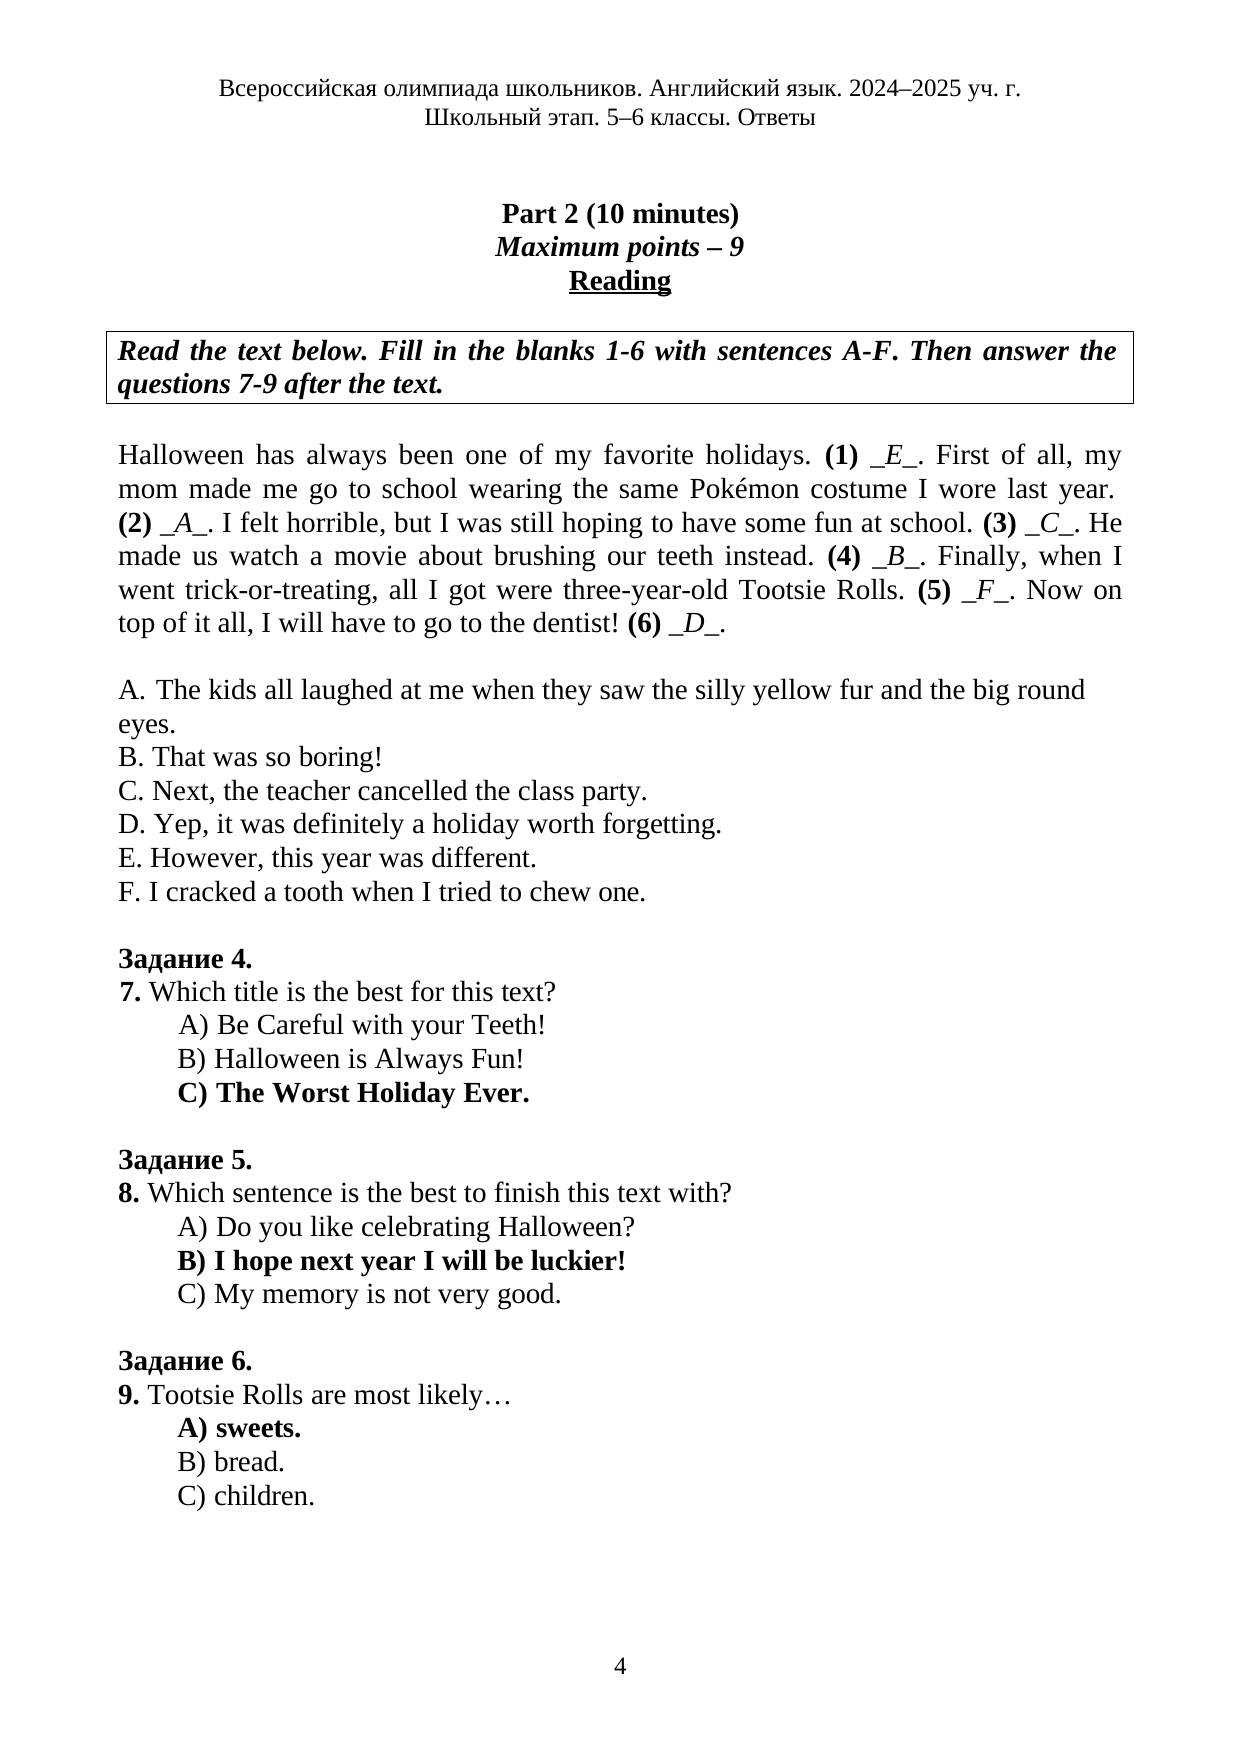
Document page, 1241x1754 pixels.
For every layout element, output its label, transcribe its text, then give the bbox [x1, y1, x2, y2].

list bread. [177, 1444, 1144, 1478]
list Tootsie Rolls are most likely… [118, 1377, 1144, 1411]
text (2) _A_. I felt horrible, but I was still hoping to have some fun at school. (3) _C_. He made us watch a movie about brushing our teeth instead. (4) _B_. Finally, when I went trick-or-treating, all I got were three-year-old Tootsie Rolls. (5) _F_. Now on top of it all, I will have to go to the dentist! (6) _D_. [118, 505, 1123, 639]
text Задание 5. [118, 1142, 1144, 1176]
list Yep, it was definitely a holiday worth forgetting. [118, 807, 1144, 840]
text Halloween has always been one of my favorite holidays. (1) _E_. First of all, my mom made me go to school wearing the same Pokémon costume I wore last year. [118, 362, 1122, 504]
list I hope next year I will be luckier! [177, 1243, 1144, 1277]
text Задание 6. [118, 1344, 1144, 1377]
list My memory is not very good. [177, 1277, 1144, 1310]
list Do you like celebrating Halloween? [177, 1209, 1144, 1243]
text Part 2 (10 minutes) [96, 196, 1144, 230]
text Reading [188, 263, 1052, 297]
list Halloween is Always Fun! [177, 1042, 1144, 1075]
list That was so boring! [118, 739, 1144, 773]
list Which sentence is the best to finish this text with? [118, 1176, 1144, 1209]
list Be Careful with your Teeth! [96, 1008, 546, 1042]
subtitle Maximum points – 9 [188, 230, 1052, 263]
list Next, the teacher cancelled the class party. [118, 773, 1144, 807]
list The Worst Holiday Ever. [177, 1076, 1144, 1109]
list However, this year was different. [118, 840, 1144, 874]
list Which title is the best for this text? [96, 975, 556, 1008]
list The kids all laughed at me when they saw the silly yellow fur and the big round eyes. [118, 672, 1121, 739]
list sweets. [177, 1411, 1144, 1444]
list children. [177, 1478, 1144, 1511]
list I cracked a tooth when I tried to chew one. [118, 874, 1144, 907]
text Задание 4. [118, 942, 1144, 975]
